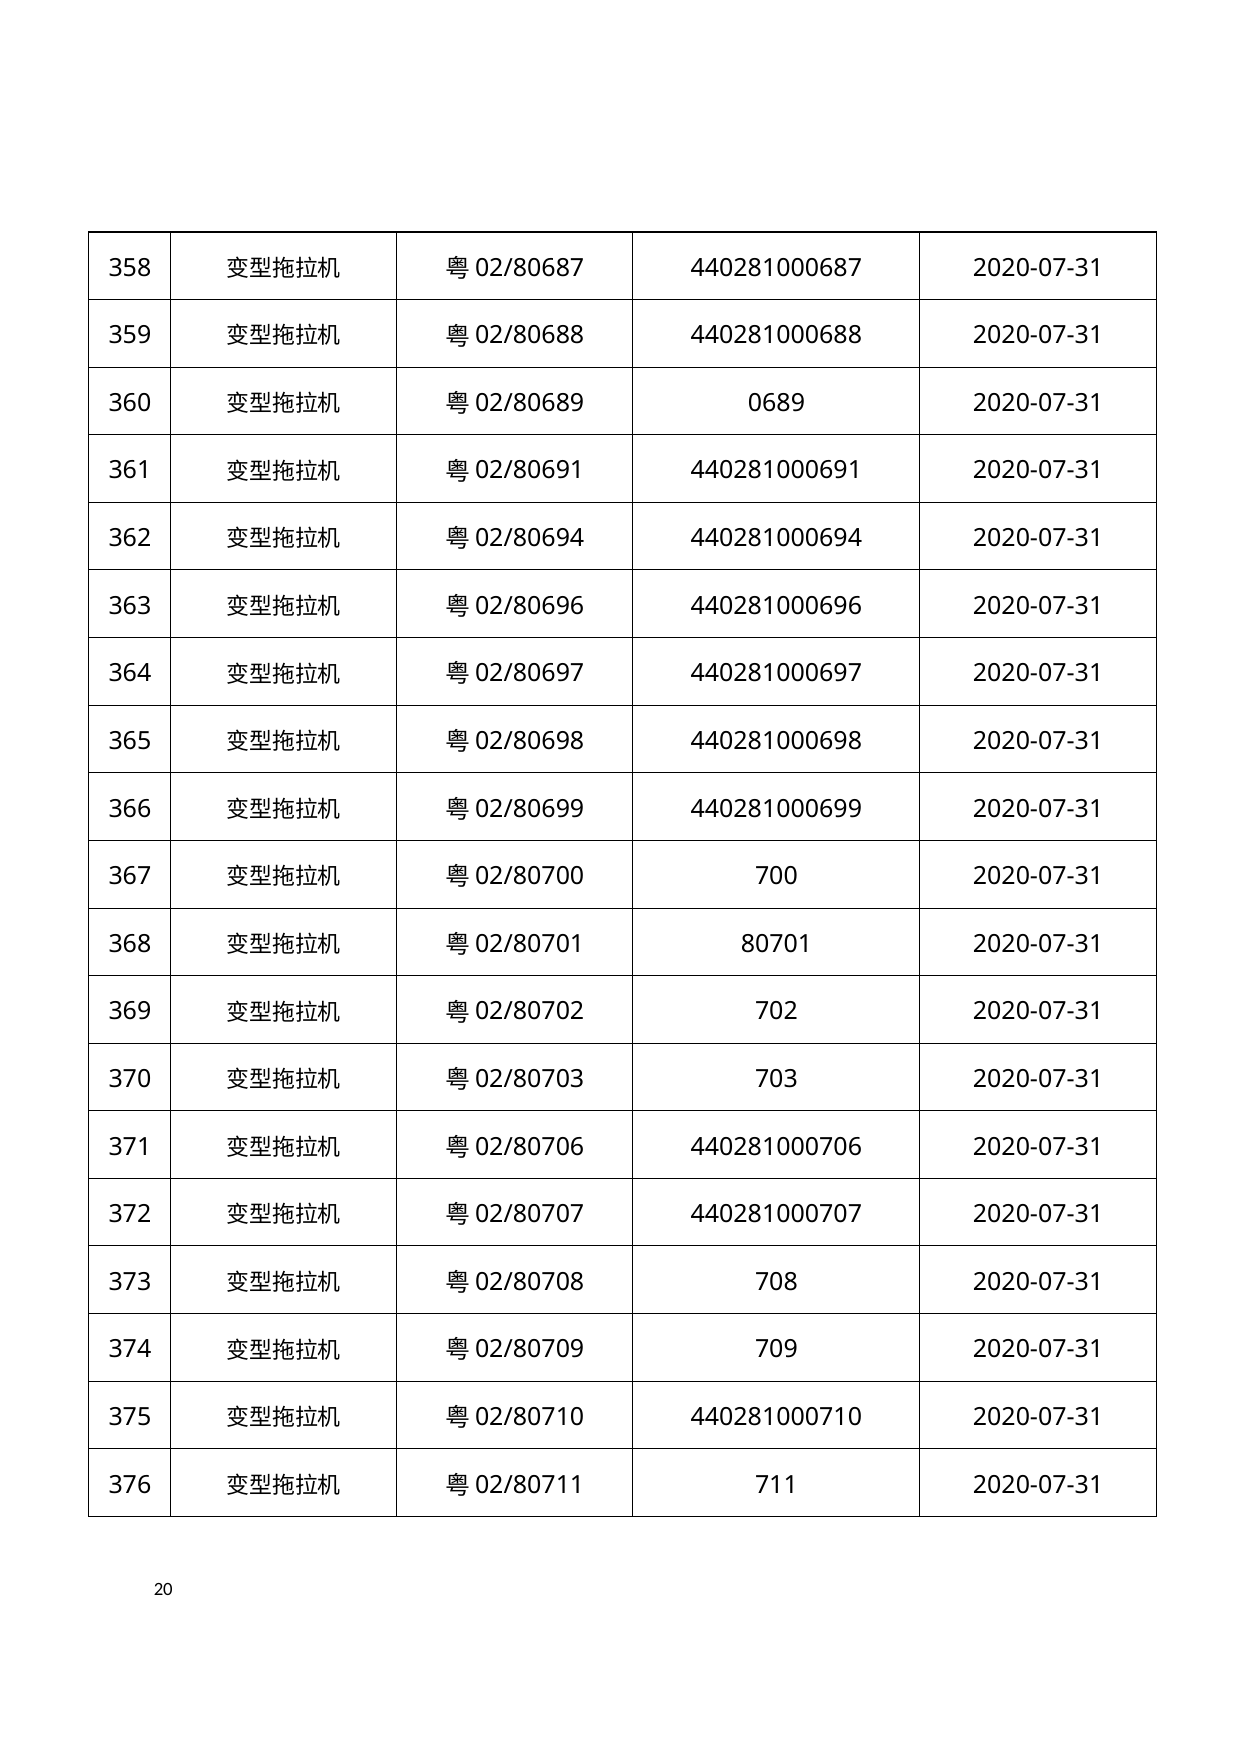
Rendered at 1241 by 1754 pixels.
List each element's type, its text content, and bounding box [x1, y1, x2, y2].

table_cell 2020-07-31 [920, 1111, 1156, 1178]
table_cell 359 [89, 300, 170, 367]
table_cell 440281000691 [633, 435, 919, 502]
table_cell 440281000688 [633, 300, 919, 367]
table_cell 2020-07-31 [920, 503, 1156, 569]
table_cell 440281000687 [633, 233, 919, 299]
table_cell 360 [89, 368, 170, 434]
table_cell 2020-07-31 [920, 1179, 1156, 1245]
table_cell 370 [89, 1044, 170, 1110]
table_cell 变型拖拉机 [171, 638, 396, 704]
table_cell 粤02/80702 [397, 976, 632, 1043]
table_cell 变型拖拉机 [171, 1382, 396, 1448]
table_cell 367 [89, 841, 170, 907]
table_cell 440281000706 [633, 1111, 919, 1178]
table_cell 粤02/80708 [397, 1246, 632, 1313]
table_cell 变型拖拉机 [171, 435, 396, 502]
table_cell 变型拖拉机 [171, 976, 396, 1043]
table_cell 粤02/80694 [397, 503, 632, 569]
table_cell 变型拖拉机 [171, 300, 396, 367]
table_cell 2020-07-31 [920, 368, 1156, 434]
table_cell 702 [633, 976, 919, 1043]
table_cell 711 [633, 1449, 919, 1516]
table_cell 374 [89, 1314, 170, 1381]
table_cell 440281000694 [633, 503, 919, 569]
table_cell 粤02/80711 [397, 1449, 632, 1516]
table_cell 粤02/80701 [397, 909, 632, 975]
table_cell 2020-07-31 [920, 1314, 1156, 1381]
table_cell 变型拖拉机 [171, 1044, 396, 1110]
table_cell 2020-07-31 [920, 976, 1156, 1043]
table_cell 粤02/80710 [397, 1382, 632, 1448]
table_cell 粤02/80687 [397, 233, 632, 299]
table_cell 2020-07-31 [920, 233, 1156, 299]
table_cell 708 [633, 1246, 919, 1313]
table_cell 变型拖拉机 [171, 706, 396, 772]
table_cell 368 [89, 909, 170, 975]
table_cell 2020-07-31 [920, 1449, 1156, 1516]
table_cell 2020-07-31 [920, 773, 1156, 840]
table_cell 366 [89, 773, 170, 840]
table_cell 粤02/80699 [397, 773, 632, 840]
table_cell 80701 [633, 909, 919, 975]
table_cell 365 [89, 706, 170, 772]
table_cell 703 [633, 1044, 919, 1110]
table_cell 440281000697 [633, 638, 919, 704]
table_cell 变型拖拉机 [171, 1314, 396, 1381]
table_cell 369 [89, 976, 170, 1043]
table_cell 362 [89, 503, 170, 569]
table_cell 371 [89, 1111, 170, 1178]
table_cell 361 [89, 435, 170, 502]
table_cell 2020-07-31 [920, 1044, 1156, 1110]
table_cell 2020-07-31 [920, 1382, 1156, 1448]
table_cell 700 [633, 841, 919, 907]
table_cell 变型拖拉机 [171, 368, 396, 434]
table_cell 440281000710 [633, 1382, 919, 1448]
table_cell 粤02/80698 [397, 706, 632, 772]
table_cell 709 [633, 1314, 919, 1381]
table_cell 变型拖拉机 [171, 503, 396, 569]
table_cell 变型拖拉机 [171, 570, 396, 637]
table_cell 358 [89, 233, 170, 299]
table_cell 变型拖拉机 [171, 1246, 396, 1313]
table_cell 变型拖拉机 [171, 909, 396, 975]
table_cell 364 [89, 638, 170, 704]
table_cell 变型拖拉机 [171, 773, 396, 840]
table_cell 2020-07-31 [920, 1246, 1156, 1313]
table_cell 变型拖拉机 [171, 1111, 396, 1178]
table_cell 372 [89, 1179, 170, 1245]
table_cell 2020-07-31 [920, 570, 1156, 637]
table_cell 440281000696 [633, 570, 919, 637]
table_cell 2020-07-31 [920, 435, 1156, 502]
table_cell 粤02/80691 [397, 435, 632, 502]
table_cell 变型拖拉机 [171, 233, 396, 299]
table_cell 变型拖拉机 [171, 1449, 396, 1516]
table_cell 粤02/80706 [397, 1111, 632, 1178]
table_cell 粤02/80709 [397, 1314, 632, 1381]
table_cell 2020-07-31 [920, 909, 1156, 975]
table_cell 变型拖拉机 [171, 1179, 396, 1245]
table_cell 440281000698 [633, 706, 919, 772]
table_cell 粤02/80707 [397, 1179, 632, 1245]
table_cell 粤02/80688 [397, 300, 632, 367]
table_cell 粤02/80696 [397, 570, 632, 637]
table_cell 2020-07-31 [920, 300, 1156, 367]
table_cell 2020-07-31 [920, 638, 1156, 704]
table_cell 375 [89, 1382, 170, 1448]
table_cell 440281000699 [633, 773, 919, 840]
table_cell 变型拖拉机 [171, 841, 396, 907]
table_cell 2020-07-31 [920, 706, 1156, 772]
table_cell 363 [89, 570, 170, 637]
table_cell 373 [89, 1246, 170, 1313]
table_cell 0689 [633, 368, 919, 434]
table_cell 粤02/80703 [397, 1044, 632, 1110]
table_cell 2020-07-31 [920, 841, 1156, 907]
table_cell 粤02/80700 [397, 841, 632, 907]
table_cell 376 [89, 1449, 170, 1516]
table_cell 粤02/80689 [397, 368, 632, 434]
table_cell 440281000707 [633, 1179, 919, 1245]
table_cell 粤02/80697 [397, 638, 632, 704]
